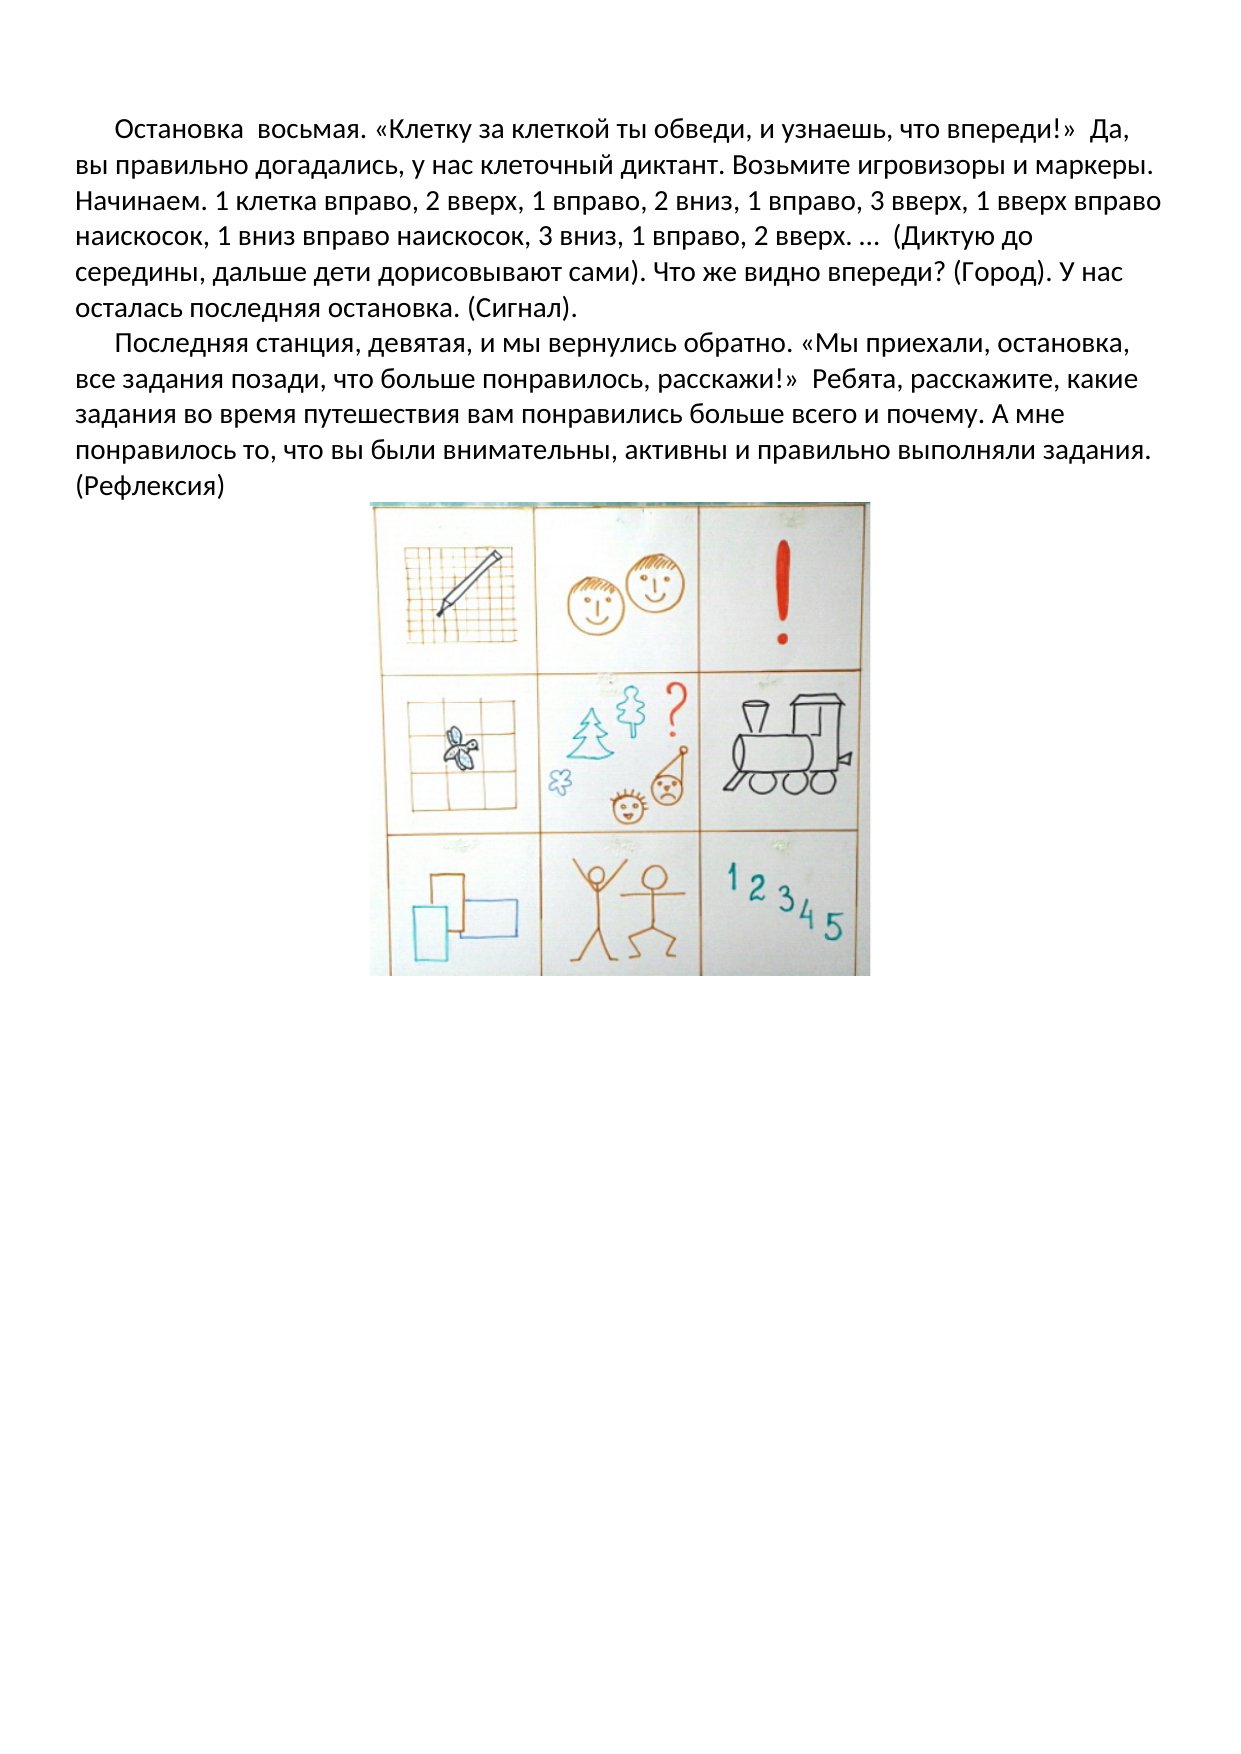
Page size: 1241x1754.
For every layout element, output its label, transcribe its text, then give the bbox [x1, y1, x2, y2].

picture [369, 502, 871, 976]
text Последняя станция, девятая, и мы вернулись обратно. «Мы приехали, остановка, все задания позади, что больше понравилось, расскажи!» Ребята, расскажите, какие задания во время путешествия вам понравились больше всего и почему. А мне понравилось то, что вы были внимательны, активны и правильно выполняли задания. (Рефлексия) [75, 324, 1165, 502]
text Остановка восьмая. «Клетку за клеткой ты обведи, и узнаешь, что впереди!» Да, вы правильно догадались, у нас клеточный диктант. Возьмите игровизоры и маркеры. Начинаем. 1 клетка вправо, 2 вверх, 1 вправо, 2 вниз, 1 вправо, 3 вверх, 1 вверх вправо наискосок, 1 вниз вправо наискосок, 3 вниз, 1 вправо, 2 вверх. … (Диктую до середины, дальше дети дорисовывают сами). Что же видно впереди? (Город). У нас осталась последняя остановка. (Сигнал). [75, 111, 1165, 324]
